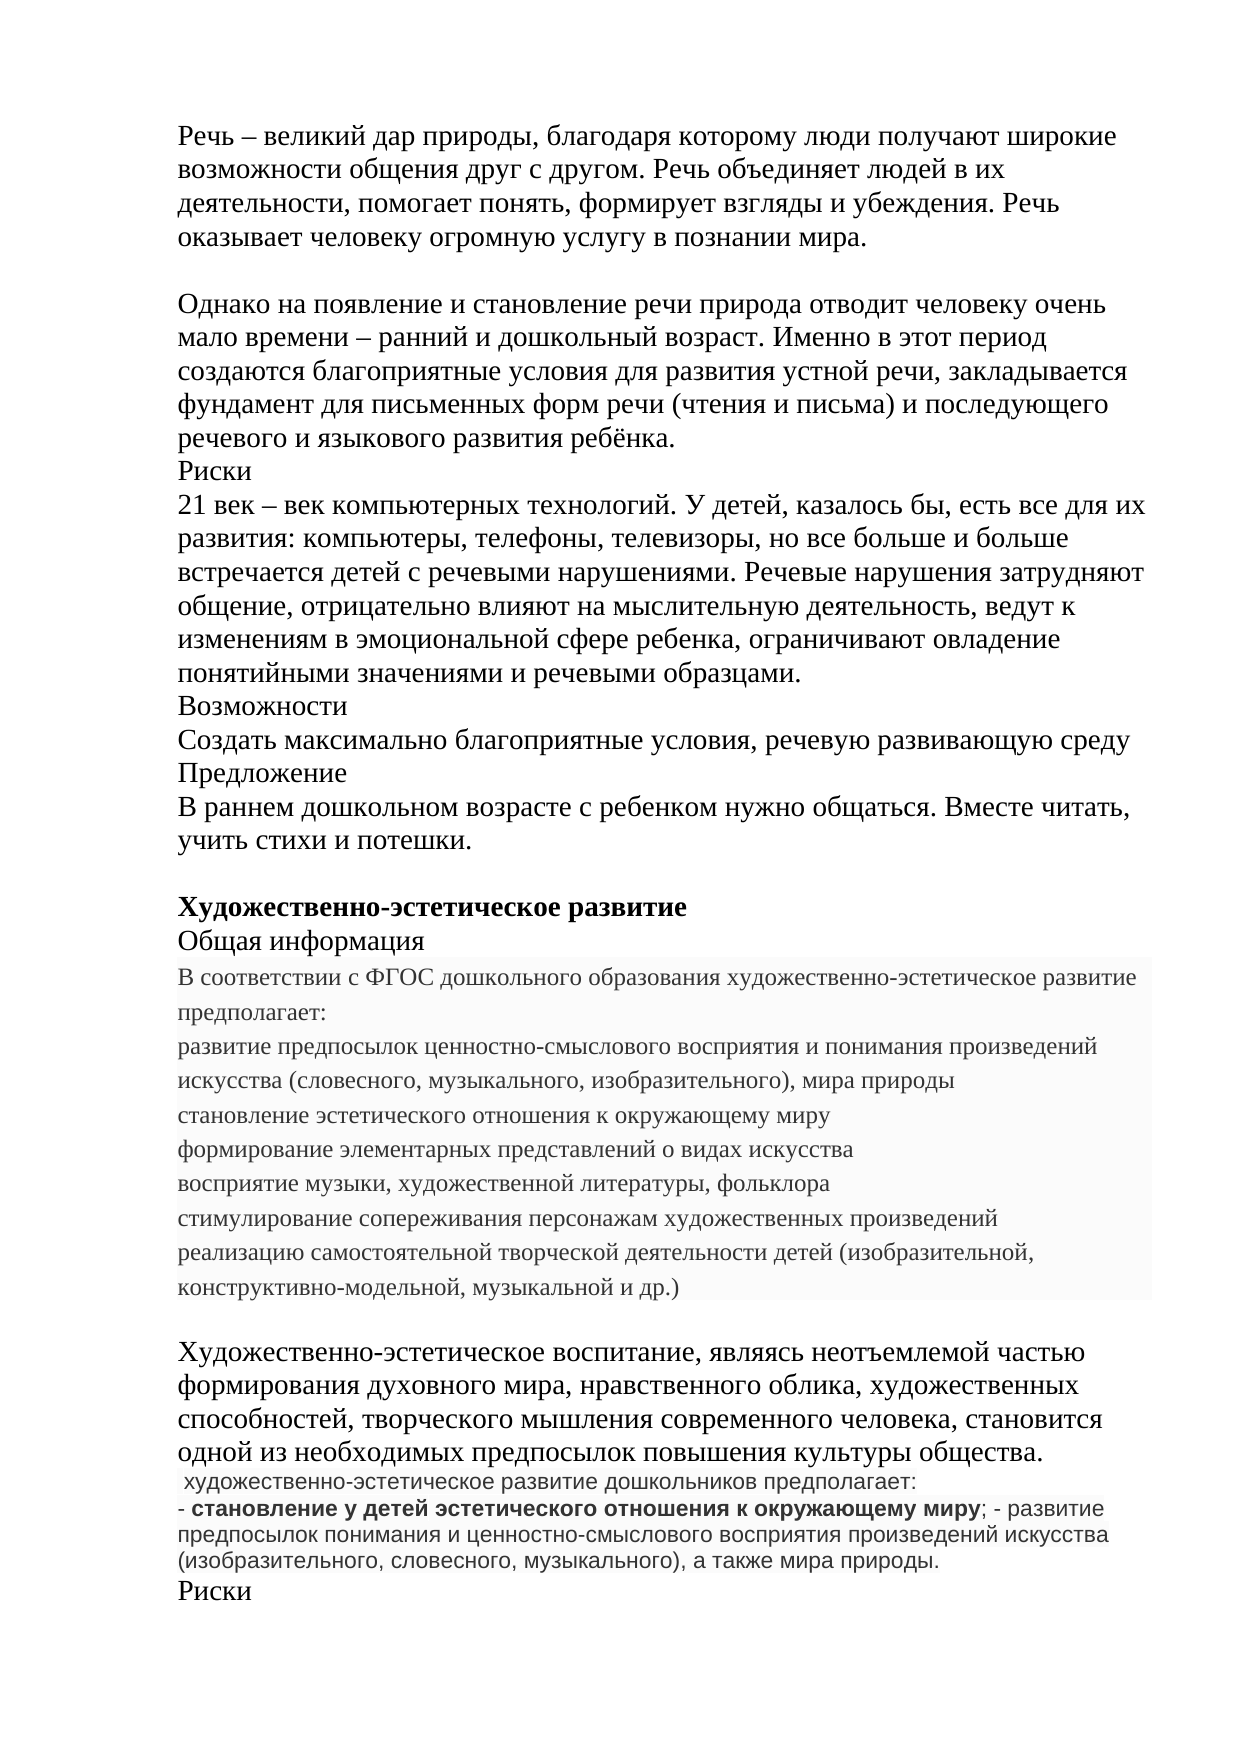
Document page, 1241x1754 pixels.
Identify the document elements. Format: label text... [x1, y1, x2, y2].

text Однако на появление и становление речи природа отводит человеку очень мало времени – ранний и дошкольный возраст. Именно в этот период создаются благоприятные условия для развития устной речи, закладывается фундамент для письменных форм речи (чтения и письма) и последующего речевого и языкового развития ребёнка. [177, 286, 1152, 453]
text Предложение [177, 755, 1152, 789]
text Художественно-эстетическое развитие [177, 889, 1152, 923]
text Художественно-эстетическое воспитание, являясь неотъемлемой частью формирования духовного мира, нравственного облика, художественных способностей, творческого мышления современного человека, становится одной из необходимых предпосылок повышения культуры общества. [177, 1334, 1152, 1468]
text Общая информация [177, 923, 1152, 957]
text восприятие музыки, художественной литературы, фольклора [177, 1163, 1152, 1197]
text В раннем дошкольном возрасте с ребенком нужно общаться. Вместе читать, учить стихи и потешки. [177, 789, 1152, 856]
text стимулирование сопереживания персонажам художественных произведений [177, 1197, 1152, 1232]
text формирование элементарных представлений о видах искусства [177, 1128, 1152, 1163]
text 21 век – век компьютерных технологий. У детей, казалось бы, есть все для их развития: компьютеры, телефоны, телевизоры, но все больше и больше встречается детей с речевыми нарушениями. Речевые нарушения затрудняют общение, отрицательно влияют на мыслительную деятельность, ведут к изменениям в эмоциональной сфере ребенка, ограничивают овладение понятийными значениями и речевыми образцами. [177, 487, 1152, 688]
text развитие предпосылок ценностно-смыслового восприятия и понимания произведений искусства (словесного, музыкального, изобразительного), мира природы [177, 1025, 1152, 1094]
text реализацию самостоятельной творческой деятельности детей (изобразительной, конструктивно-модельной, музыкальной и др.) [177, 1232, 1152, 1300]
text Речь – великий дар природы, благодаря которому люди получают широкие возможности общения друг с другом. Речь объединяет людей в их деятельности, помогает понять, формирует взгляды и убеждения. Речь оказывает человеку огромную услугу в познании мира. [177, 118, 1152, 252]
text художественно-эстетическое развитие дошкольников предполагает: - становление у детей эстетического отношения к окружающему миру; - развитие предпосылок понимания и ценностно-смыслового восприятия произведений искусства (изобразительного, словесного, музыкального), а также мира природы. [177, 1468, 1152, 1573]
text В соответствии с ФГОС дошкольного образования художественно-эстетическое развитие предполагает: [177, 957, 1152, 1025]
text становление эстетического отношения к окружающему миру [177, 1094, 1152, 1128]
text Возможности [177, 688, 1152, 722]
text Риски [177, 453, 1152, 487]
text Риски [177, 1573, 1152, 1607]
text Создать максимально благоприятные условия, речевую развивающую среду [177, 722, 1152, 755]
